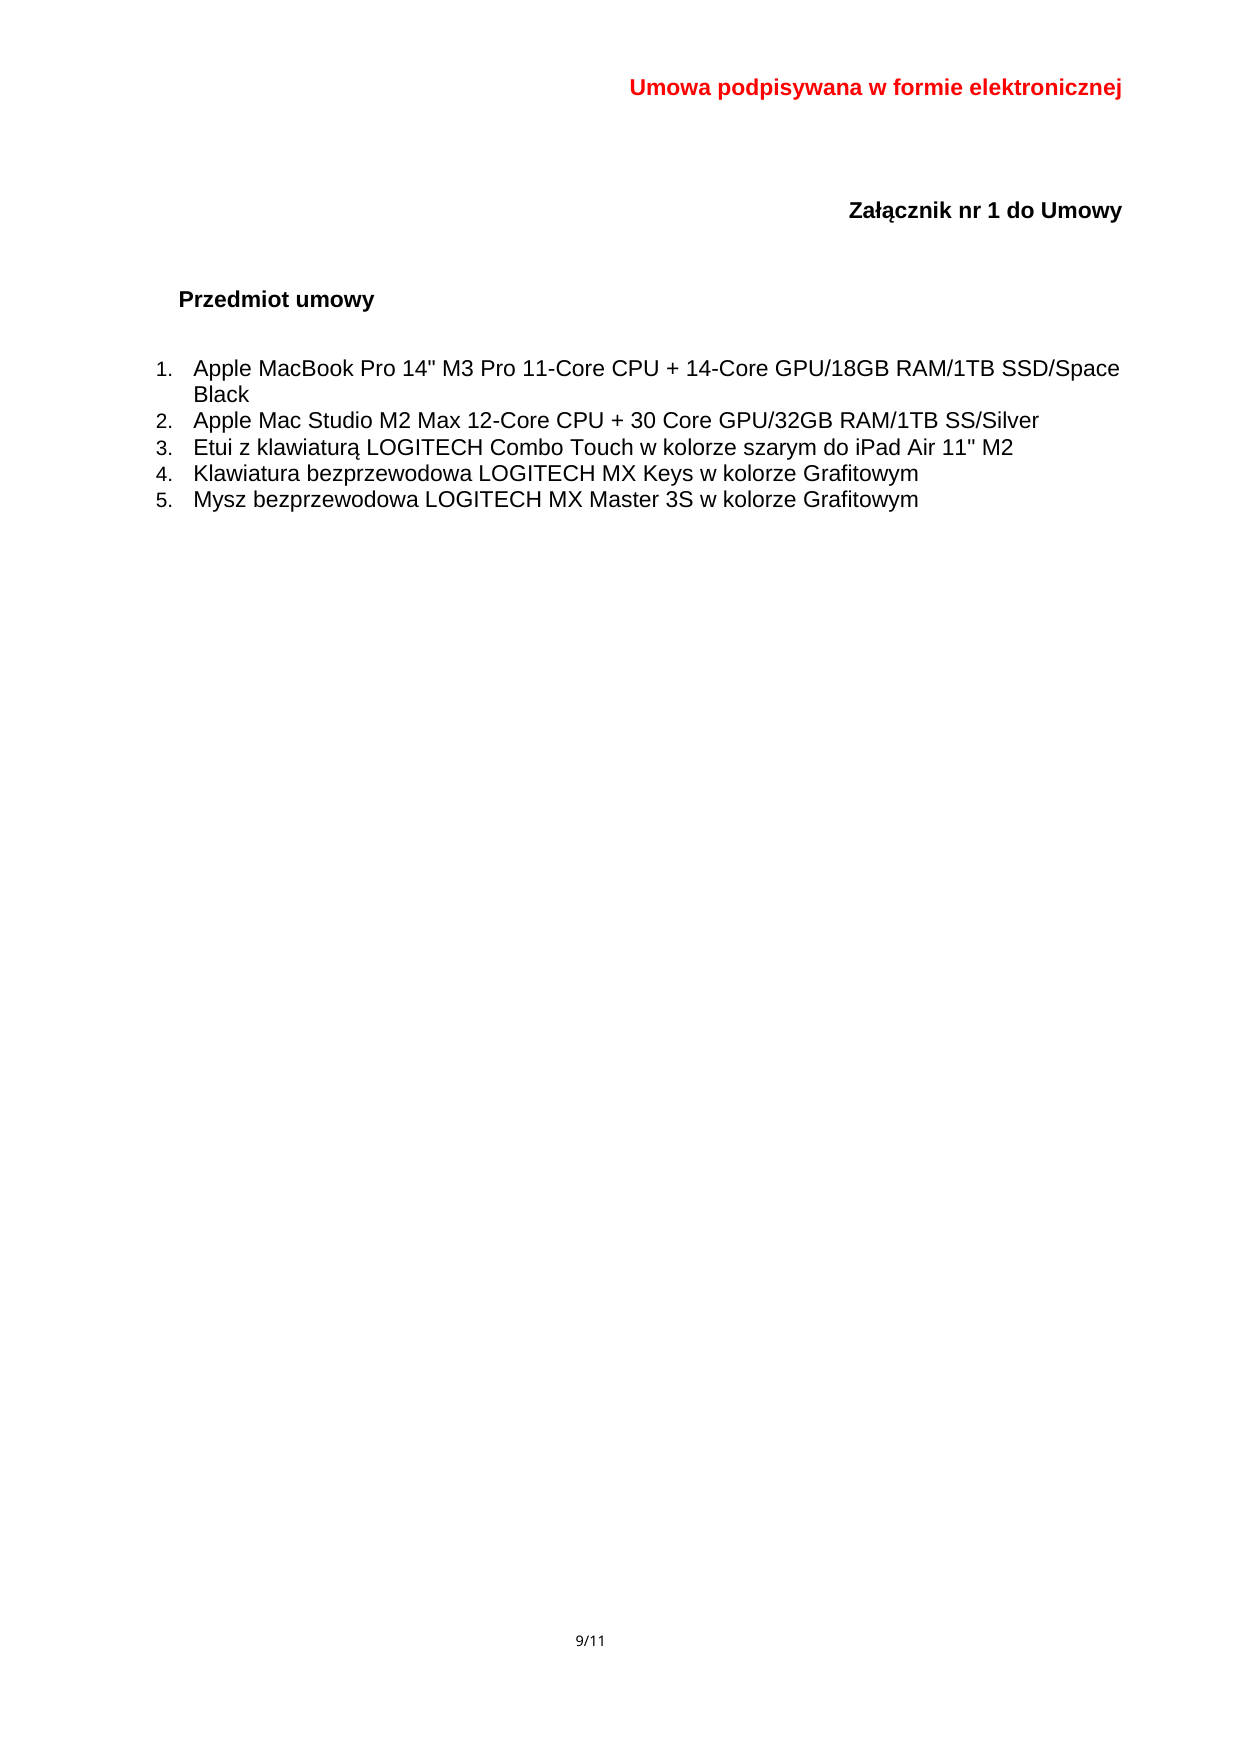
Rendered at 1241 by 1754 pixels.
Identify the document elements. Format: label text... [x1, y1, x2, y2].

list Mysz bezprzewodowa LOGITECH MX Master 3S w kolorze Grafitowym [156, 486, 1122, 513]
list Etui z klawiaturą LOGITECH Combo Touch w kolorze szarym do iPad Air 11" M2 [156, 434, 1122, 460]
text Przedmiot umowy [178, 286, 1122, 312]
list Apple MacBook Pro 14" M3 Pro 11-Core CPU + 14-Core GPU/18GB RAM/1TB SSD/Space Black [156, 355, 1122, 407]
text Załącznik nr 1 do Umowy [118, 197, 1122, 223]
list Apple Mac Studio M2 Max 12-Core CPU + 30 Core GPU/32GB RAM/1TB SS/Silver [156, 407, 1122, 434]
list Klawiatura bezprzewodowa LOGITECH MX Keys w kolorze Grafitowym [156, 460, 1122, 486]
